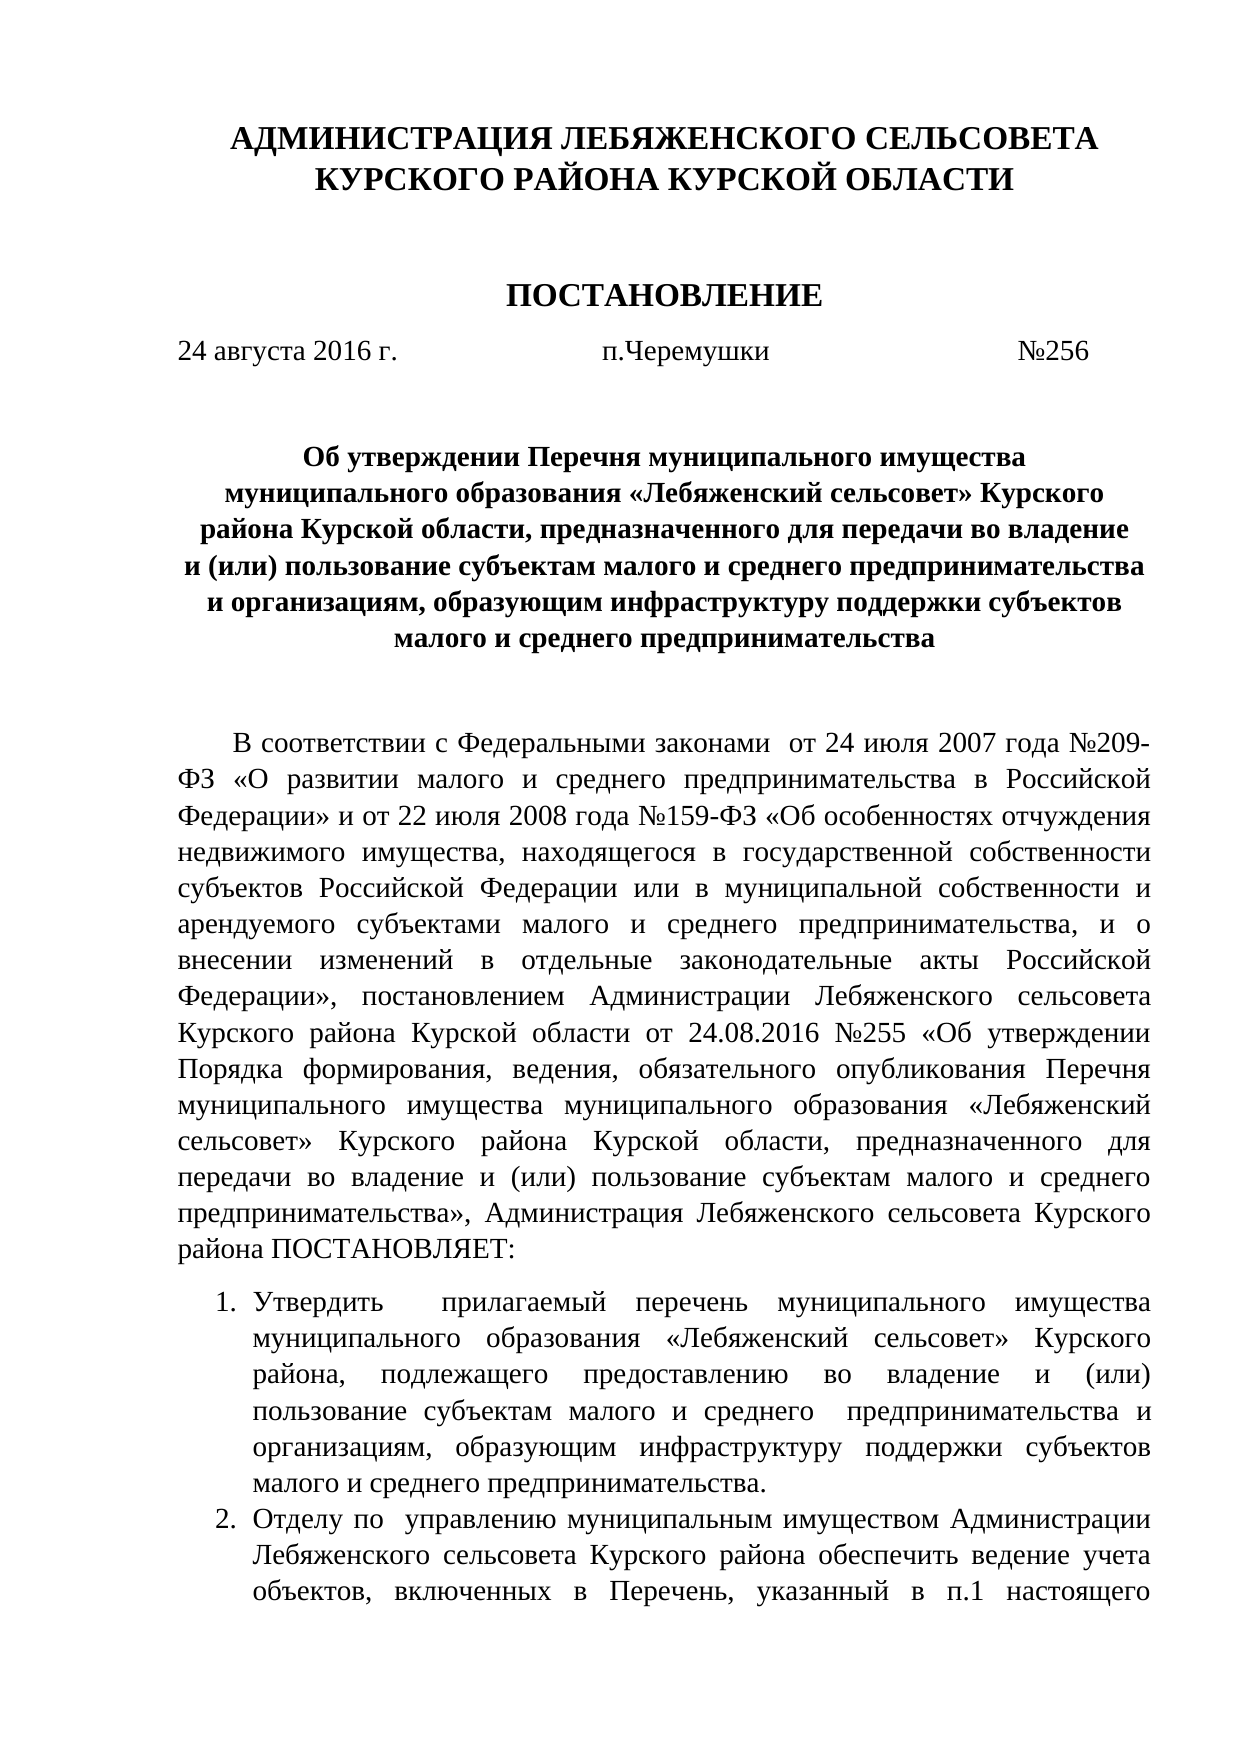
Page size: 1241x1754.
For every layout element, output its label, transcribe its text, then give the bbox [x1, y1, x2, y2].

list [215, 1501, 1152, 1607]
text ПОСТАНОВЛЕНИЕ [177, 276, 1152, 314]
text 24 августа 2016 г. п.Черемушки №256 [177, 333, 1152, 367]
text АДМИНИСТРАЦИЯ ЛЕБЯЖЕНСКОГО СЕЛЬСОВЕТА КУРСКОГО РАЙОНА КУРСКОЙ ОБЛАСТИ [177, 118, 1152, 198]
list Утвердить прилагаемый перечень муниципального имущества муниципального образования «Лебяженский сельсовет» Курского района, подлежащего предоставлению во владение и (или) пользование субъектам малого и среднего предпринимательства и организациям, образующим инфраструктуру поддержки субъектов малого и среднего предпринимательства. [215, 1284, 1152, 1499]
text В соответствии с Федеральными законами от 24 июля 2007 года №209-ФЗ «О развитии малого и среднего предпринимательства в Российской Федерации» и от 22 июля 2008 года №159-ФЗ «Об особенностях отчуждения недвижимого имущества, находящегося в государственной собственности субъектов Российской Федерации или в муниципальной собственности и арендуемого субъектами малого и среднего предпринимательства, и о внесении изменений в отдельные законодательные акты Российской Федерации», постановлением Администрации Лебяженского сельсовета Курского района Курской области от 24.08.2016 №255 «Об утверждении Порядка формирования, ведения, обязательного опубликования Перечня муниципального имущества муниципального образования «Лебяженский сельсовет» Курского района Курской области, предназначенного для передачи во владение и (или) пользование субъектам малого и среднего предпринимательства», Администрация Лебяженского сельсовета Курского района ПОСТАНОВЛЯЕТ: [177, 726, 1152, 1265]
text Об утверждении Перечня муниципального имущества муниципального образования «Лебяженский сельсовет» Курского района Курской области, предназначенного для передачи во владение и (или) пользование субъектам малого и среднего предпринимательства и организациям, образующим инфраструктуру поддержки субъектов малого и среднего предпринимательства [177, 439, 1152, 653]
